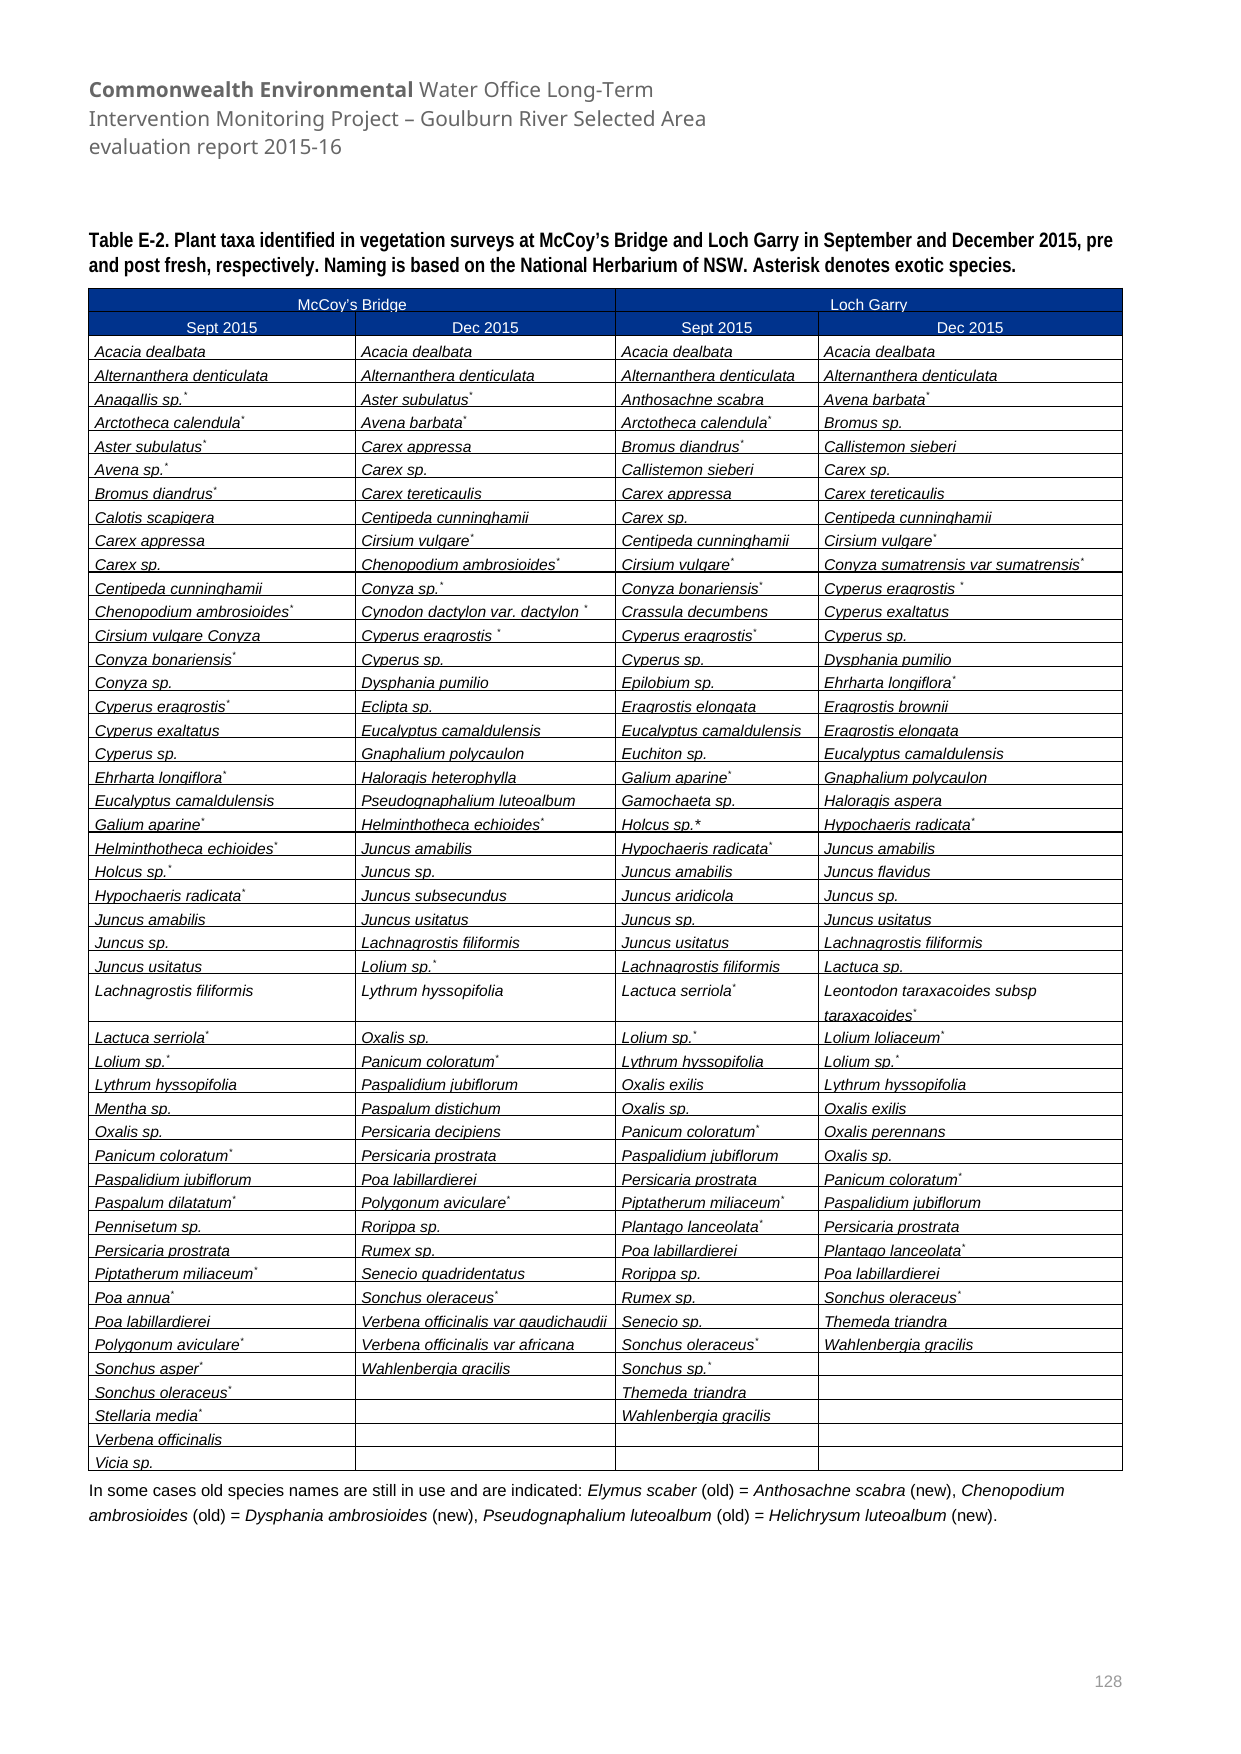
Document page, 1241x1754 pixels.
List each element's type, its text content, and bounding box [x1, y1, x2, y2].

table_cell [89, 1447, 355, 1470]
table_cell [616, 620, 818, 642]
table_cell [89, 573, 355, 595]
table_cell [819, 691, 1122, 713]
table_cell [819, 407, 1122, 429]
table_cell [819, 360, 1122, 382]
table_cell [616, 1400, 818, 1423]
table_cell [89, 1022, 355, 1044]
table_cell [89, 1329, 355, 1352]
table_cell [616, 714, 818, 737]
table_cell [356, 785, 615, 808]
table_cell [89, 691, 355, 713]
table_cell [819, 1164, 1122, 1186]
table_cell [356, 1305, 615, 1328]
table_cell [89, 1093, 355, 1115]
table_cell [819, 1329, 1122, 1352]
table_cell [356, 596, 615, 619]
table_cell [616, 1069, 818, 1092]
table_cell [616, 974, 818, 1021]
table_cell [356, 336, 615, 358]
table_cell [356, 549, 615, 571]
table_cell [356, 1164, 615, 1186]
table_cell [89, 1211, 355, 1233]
text Table E-2. Plant taxa identified in vegetation surveys at McCoy’s Bridge and Loch Garry in September and December 2015, pre and post fresh, respectively. Naming is based on the National Herbarium of NSW. Asterisk denotes exotic species. [89, 227, 1122, 277]
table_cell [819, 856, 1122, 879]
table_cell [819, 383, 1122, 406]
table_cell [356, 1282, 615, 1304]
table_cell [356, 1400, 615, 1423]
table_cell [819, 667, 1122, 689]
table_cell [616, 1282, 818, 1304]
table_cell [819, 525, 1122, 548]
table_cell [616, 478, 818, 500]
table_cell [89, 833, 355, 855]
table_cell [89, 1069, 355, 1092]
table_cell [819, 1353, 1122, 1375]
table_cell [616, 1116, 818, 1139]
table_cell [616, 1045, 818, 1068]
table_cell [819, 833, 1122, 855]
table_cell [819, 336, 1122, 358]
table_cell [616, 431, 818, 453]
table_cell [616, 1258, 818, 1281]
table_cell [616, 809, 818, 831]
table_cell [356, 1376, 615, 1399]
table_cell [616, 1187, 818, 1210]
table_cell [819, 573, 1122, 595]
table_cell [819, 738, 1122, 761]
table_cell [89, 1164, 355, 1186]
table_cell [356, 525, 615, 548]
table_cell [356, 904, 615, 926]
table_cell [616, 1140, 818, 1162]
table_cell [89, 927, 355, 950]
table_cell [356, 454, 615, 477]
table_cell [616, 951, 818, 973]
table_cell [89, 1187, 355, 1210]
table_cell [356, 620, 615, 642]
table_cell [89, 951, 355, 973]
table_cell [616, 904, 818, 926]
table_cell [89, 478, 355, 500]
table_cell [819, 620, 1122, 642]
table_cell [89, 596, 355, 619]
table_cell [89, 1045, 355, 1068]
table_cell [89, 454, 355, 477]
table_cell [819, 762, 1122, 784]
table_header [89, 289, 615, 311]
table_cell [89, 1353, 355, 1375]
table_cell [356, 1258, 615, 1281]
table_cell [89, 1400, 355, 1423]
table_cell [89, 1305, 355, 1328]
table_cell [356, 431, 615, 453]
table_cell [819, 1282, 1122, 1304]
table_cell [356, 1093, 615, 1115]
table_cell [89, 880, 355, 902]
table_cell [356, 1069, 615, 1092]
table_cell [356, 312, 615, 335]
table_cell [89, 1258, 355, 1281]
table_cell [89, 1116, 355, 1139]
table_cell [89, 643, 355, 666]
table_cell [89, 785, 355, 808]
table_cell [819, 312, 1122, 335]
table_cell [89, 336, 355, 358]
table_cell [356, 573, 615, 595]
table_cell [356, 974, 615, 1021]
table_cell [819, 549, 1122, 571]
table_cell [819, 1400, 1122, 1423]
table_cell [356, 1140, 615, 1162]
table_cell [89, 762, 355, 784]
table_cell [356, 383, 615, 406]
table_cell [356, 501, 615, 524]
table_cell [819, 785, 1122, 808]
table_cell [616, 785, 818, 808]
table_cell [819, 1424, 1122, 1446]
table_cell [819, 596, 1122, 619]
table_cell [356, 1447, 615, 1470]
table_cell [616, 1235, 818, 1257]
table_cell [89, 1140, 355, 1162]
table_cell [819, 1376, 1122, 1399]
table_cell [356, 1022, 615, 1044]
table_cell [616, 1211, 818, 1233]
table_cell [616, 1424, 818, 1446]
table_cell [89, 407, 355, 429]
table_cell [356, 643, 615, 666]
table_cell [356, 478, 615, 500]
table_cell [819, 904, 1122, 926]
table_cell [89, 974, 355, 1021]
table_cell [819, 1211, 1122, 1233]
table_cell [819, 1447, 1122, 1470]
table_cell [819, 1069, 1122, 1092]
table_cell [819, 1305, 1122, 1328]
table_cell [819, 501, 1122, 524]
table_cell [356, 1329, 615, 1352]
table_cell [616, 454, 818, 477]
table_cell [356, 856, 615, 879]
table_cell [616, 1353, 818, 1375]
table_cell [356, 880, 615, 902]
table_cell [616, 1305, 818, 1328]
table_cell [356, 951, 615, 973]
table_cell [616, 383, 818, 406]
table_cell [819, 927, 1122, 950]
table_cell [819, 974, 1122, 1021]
text In some cases old species names are still in use and are indicated: Elymus scaber (old) = Anthosachne scabra (new), Chenopodium ambrosioides (old) = Dysphania ambrosioides (new), Pseudognaphalium luteoalbum (old) = Helichrysum luteoalbum (new). [89, 1475, 1122, 1525]
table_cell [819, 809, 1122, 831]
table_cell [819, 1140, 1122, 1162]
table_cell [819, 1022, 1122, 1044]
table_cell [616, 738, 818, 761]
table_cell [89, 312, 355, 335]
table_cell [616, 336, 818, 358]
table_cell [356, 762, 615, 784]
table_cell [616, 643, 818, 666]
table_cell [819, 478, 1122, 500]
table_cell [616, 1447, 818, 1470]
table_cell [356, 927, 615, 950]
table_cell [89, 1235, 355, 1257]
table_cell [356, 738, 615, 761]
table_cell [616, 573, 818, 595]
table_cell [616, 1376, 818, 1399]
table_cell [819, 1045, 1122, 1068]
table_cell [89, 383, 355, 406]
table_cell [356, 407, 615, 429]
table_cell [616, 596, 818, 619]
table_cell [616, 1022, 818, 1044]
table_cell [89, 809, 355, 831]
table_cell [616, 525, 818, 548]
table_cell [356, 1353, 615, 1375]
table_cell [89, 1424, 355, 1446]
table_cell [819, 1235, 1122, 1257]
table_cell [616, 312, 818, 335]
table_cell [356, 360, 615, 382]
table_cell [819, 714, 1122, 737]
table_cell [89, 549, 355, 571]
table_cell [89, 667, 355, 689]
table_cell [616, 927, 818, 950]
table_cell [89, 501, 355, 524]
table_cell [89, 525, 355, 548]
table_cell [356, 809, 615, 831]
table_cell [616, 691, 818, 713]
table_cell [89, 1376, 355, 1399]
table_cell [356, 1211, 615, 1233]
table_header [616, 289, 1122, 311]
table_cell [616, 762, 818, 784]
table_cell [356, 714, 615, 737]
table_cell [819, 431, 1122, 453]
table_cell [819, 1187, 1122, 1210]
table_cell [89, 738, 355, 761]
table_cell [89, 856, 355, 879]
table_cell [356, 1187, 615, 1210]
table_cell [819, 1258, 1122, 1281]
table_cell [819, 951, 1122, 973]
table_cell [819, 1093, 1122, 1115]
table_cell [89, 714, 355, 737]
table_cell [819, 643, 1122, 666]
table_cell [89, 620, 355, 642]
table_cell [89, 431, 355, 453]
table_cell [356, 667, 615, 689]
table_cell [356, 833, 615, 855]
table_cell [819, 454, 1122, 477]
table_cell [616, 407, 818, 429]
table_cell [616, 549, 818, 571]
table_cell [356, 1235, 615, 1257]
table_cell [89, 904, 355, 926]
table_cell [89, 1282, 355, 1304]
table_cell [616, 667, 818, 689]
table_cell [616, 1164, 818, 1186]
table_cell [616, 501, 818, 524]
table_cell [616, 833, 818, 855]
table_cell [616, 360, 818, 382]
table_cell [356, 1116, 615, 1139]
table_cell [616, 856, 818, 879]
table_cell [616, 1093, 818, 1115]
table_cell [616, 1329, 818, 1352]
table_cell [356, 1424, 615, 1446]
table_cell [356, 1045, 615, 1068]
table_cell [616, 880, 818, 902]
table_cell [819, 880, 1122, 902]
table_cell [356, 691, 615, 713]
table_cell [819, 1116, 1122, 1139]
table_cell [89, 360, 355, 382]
